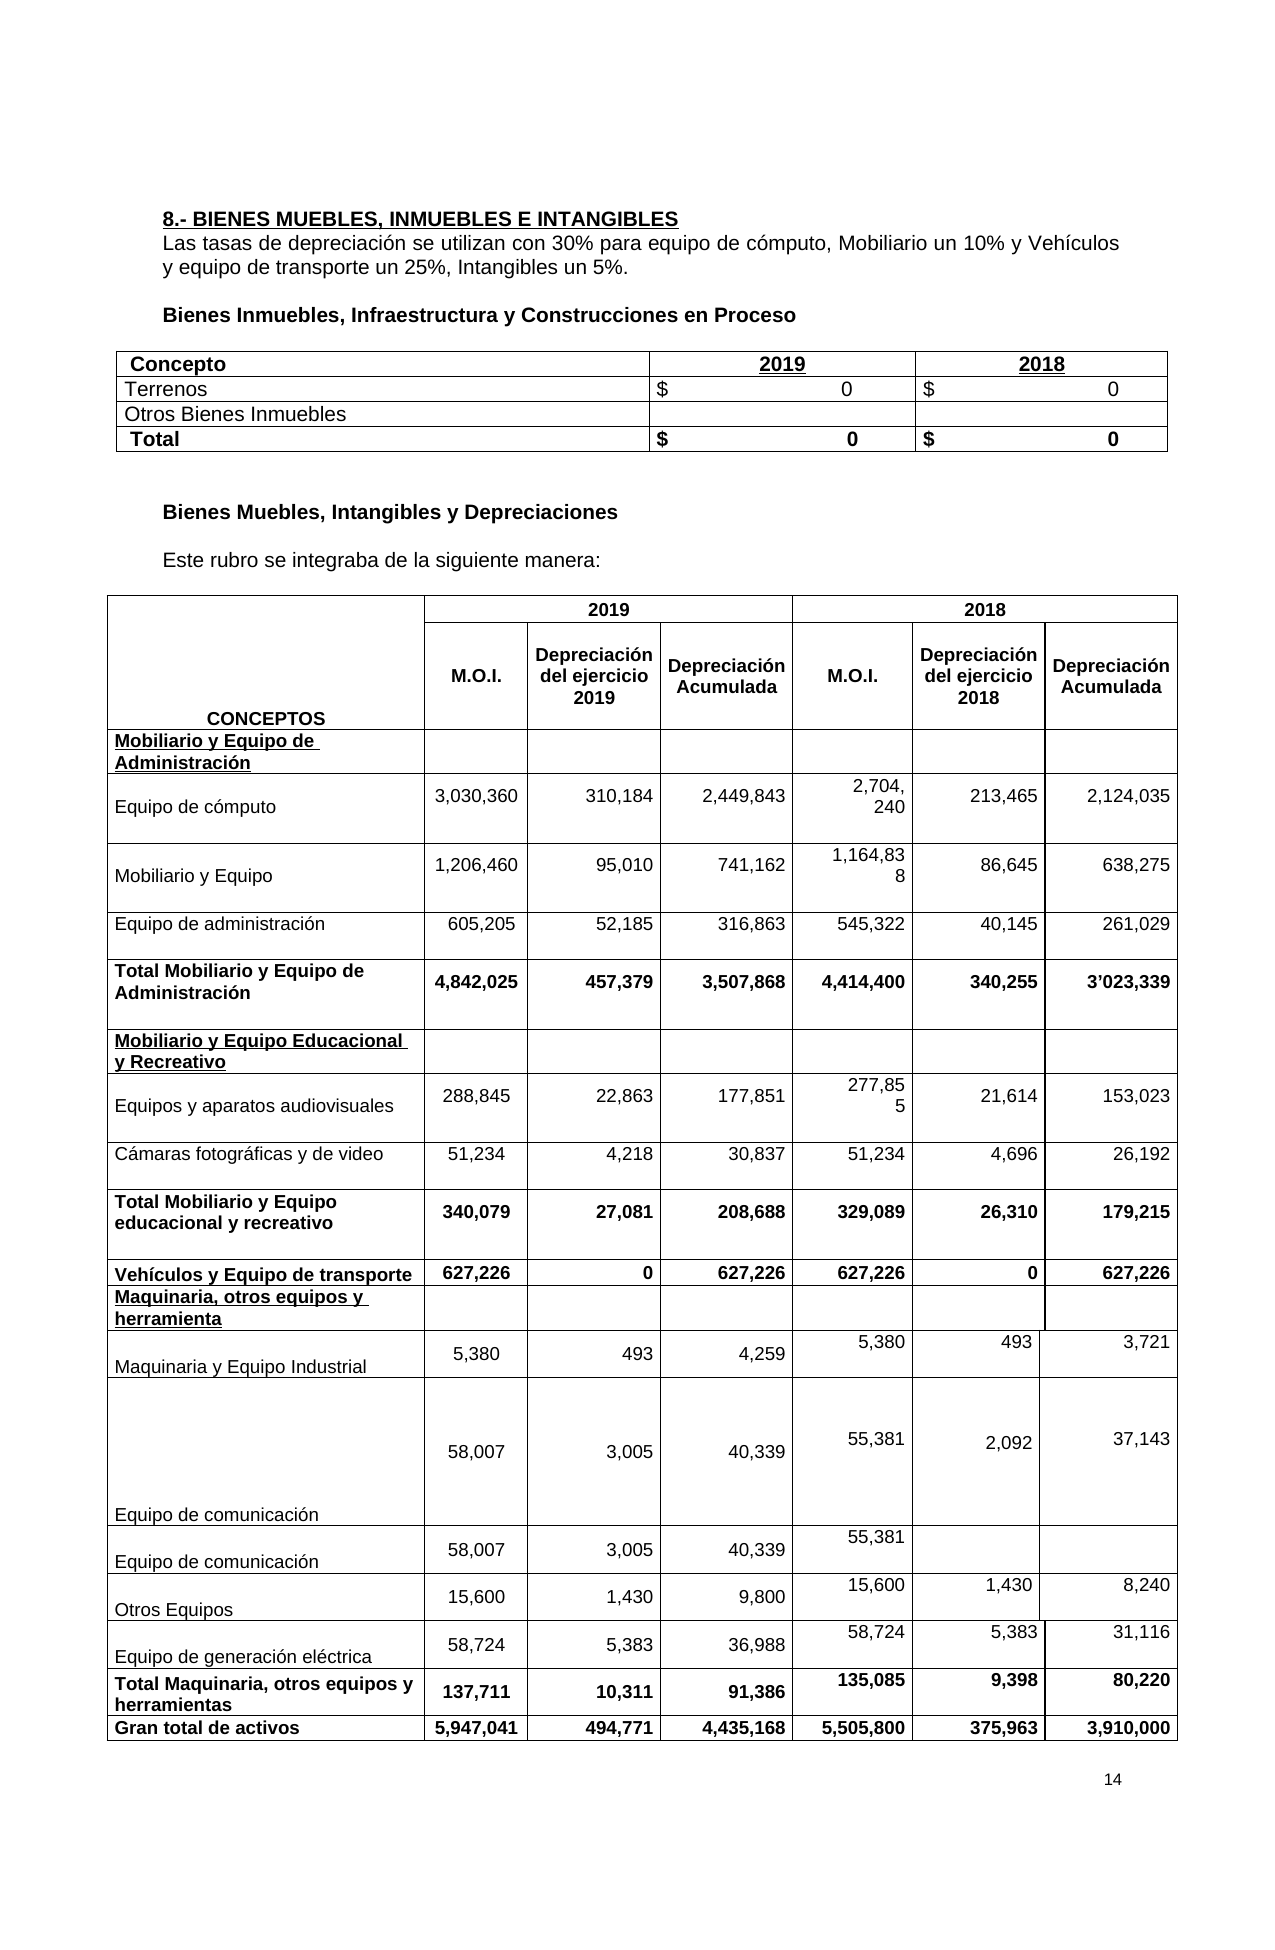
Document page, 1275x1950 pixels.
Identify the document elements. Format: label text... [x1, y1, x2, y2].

table_cell 457,379 [528, 960, 660, 1028]
table_cell 493 [528, 1331, 660, 1377]
table_cell [528, 730, 660, 773]
table_cell [1040, 1526, 1177, 1573]
table_cell 288,845 [425, 1074, 527, 1142]
table_cell 4,218 [528, 1143, 660, 1189]
table_cell Otros Equipos [108, 1574, 424, 1620]
table_cell [661, 1030, 792, 1073]
table_cell 340,079 [425, 1190, 527, 1258]
table_cell 40,339 [661, 1526, 792, 1573]
text 8.- BIENES MUEBLES, INMUEBLES E INTANGIBLES [162, 207, 1058, 231]
table_cell [661, 730, 792, 773]
table_cell 3,030,360 [425, 774, 527, 842]
table_cell 545,322 [793, 913, 912, 959]
table_cell 627,226 [661, 1260, 792, 1285]
table_cell Depreciación Acumulada [661, 623, 792, 729]
table_cell 80,220 [1046, 1669, 1177, 1715]
table_cell Total Mobiliario y Equipo educacional y recreativo [108, 1190, 424, 1258]
table_cell Maquinaria, otros equipos y herramienta [108, 1286, 424, 1329]
table_cell Depreciación Acumulada [1046, 623, 1177, 729]
table_cell Equipo de comunicación [108, 1526, 424, 1573]
table_cell 3,910,000 [1046, 1716, 1177, 1740]
table_cell 31,116 [1046, 1621, 1177, 1668]
table_cell [425, 1286, 527, 1329]
table_cell 310,184 [528, 774, 660, 842]
table_cell 0 [528, 1260, 660, 1285]
table_cell [793, 730, 912, 773]
table_cell [425, 1030, 527, 1073]
table_cell [913, 730, 1044, 773]
table_cell 55,381 [793, 1378, 912, 1525]
text Este rubro se integraba de la siguiente manera: [162, 547, 1122, 571]
table_cell 55,381 [793, 1526, 912, 1573]
table_cell M.O.I. [793, 623, 912, 729]
table_cell Depreciación del ejercicio 2019 [528, 623, 660, 729]
table_cell 22,863 [528, 1074, 660, 1142]
table_cell 37,143 [1040, 1378, 1177, 1525]
table_cell 741,162 [661, 844, 792, 912]
table_cell 91,386 [661, 1669, 792, 1715]
table_cell 5,383 [528, 1621, 660, 1668]
table_cell 27,081 [528, 1190, 660, 1258]
table_cell 627,226 [1046, 1260, 1177, 1285]
table_cell 135,085 [793, 1669, 912, 1715]
table_header 2019 [425, 596, 792, 622]
table_cell $ 0 [650, 377, 915, 401]
table_cell 5,380 [793, 1331, 912, 1377]
table_cell [1046, 1030, 1177, 1073]
table_cell $ 0 [916, 377, 1167, 401]
table_cell 179,215 [1046, 1190, 1177, 1258]
table_cell 10,311 [528, 1669, 660, 1715]
table_cell 95,010 [528, 844, 660, 912]
table_cell 177,851 [661, 1074, 792, 1142]
table_cell 1,430 [528, 1574, 660, 1620]
table_cell [913, 1526, 1039, 1573]
table_cell 493 [913, 1331, 1039, 1377]
table_cell Equipos y aparatos audiovisuales [108, 1074, 424, 1142]
table_cell 2,449,843 [661, 774, 792, 842]
table_cell 261,029 [1046, 913, 1177, 959]
table_cell [793, 1286, 912, 1329]
table_cell 52,185 [528, 913, 660, 959]
table_cell 5,380 [425, 1331, 527, 1377]
table_cell 329,089 [793, 1190, 912, 1258]
table_cell 36,988 [661, 1621, 792, 1668]
table_cell 4,696 [913, 1143, 1044, 1189]
table_cell 605,205 [425, 913, 527, 959]
table_cell 3,507,868 [661, 960, 792, 1028]
table_cell Total [117, 427, 649, 451]
table_cell [1046, 730, 1177, 773]
table_cell 4,259 [661, 1331, 792, 1377]
table_cell Mobiliario y Equipo de Administración [108, 730, 424, 773]
table_cell 26,192 [1046, 1143, 1177, 1189]
table_cell Total Maquinaria, otros equipos y herramientas [108, 1669, 424, 1715]
table_cell [916, 402, 1167, 426]
table_cell 375,963 [913, 1716, 1044, 1740]
table_cell [913, 1030, 1044, 1073]
table_cell 1,164,838 [793, 844, 912, 912]
table_cell 58,007 [425, 1378, 527, 1525]
table_cell [913, 1286, 1044, 1329]
table_cell Equipo de generación eléctrica [108, 1621, 424, 1668]
table_cell 26,310 [913, 1190, 1044, 1258]
table_cell 4,842,025 [425, 960, 527, 1028]
table_cell Mobiliario y Equipo Educacional y Recreativo [108, 1030, 424, 1073]
table_header 2018 [916, 352, 1167, 376]
table_cell Depreciación del ejercicio 2018 [913, 623, 1044, 729]
table_cell Cámaras fotográficas y de video [108, 1143, 424, 1189]
table_cell Mobiliario y Equipo [108, 844, 424, 912]
table_cell [650, 402, 915, 426]
table_cell Equipo de administración [108, 913, 424, 959]
table_cell 4,435,168 [661, 1716, 792, 1740]
table_cell 153,023 [1046, 1074, 1177, 1142]
table_header 2018 [793, 596, 1177, 622]
table_cell 15,600 [425, 1574, 527, 1620]
table_cell 51,234 [793, 1143, 912, 1189]
text Bienes Muebles, Intangibles y Depreciaciones [162, 499, 1122, 523]
table_cell 494,771 [528, 1716, 660, 1740]
table_cell 316,863 [661, 913, 792, 959]
table_header CONCEPTOS [108, 596, 424, 729]
table_cell [661, 1286, 792, 1329]
table_cell 2,124,035 [1046, 774, 1177, 842]
table_cell [793, 1030, 912, 1073]
table_cell 638,275 [1046, 844, 1177, 912]
table_cell 58,724 [793, 1621, 912, 1668]
table_cell [528, 1030, 660, 1073]
table_cell 213,465 [913, 774, 1044, 842]
table_cell M.O.I. [425, 623, 527, 729]
table_cell Equipo de comunicación [108, 1378, 424, 1525]
table_cell $ 0 [916, 427, 1167, 451]
table_cell 208,688 [661, 1190, 792, 1258]
table_cell 4,414,400 [793, 960, 912, 1028]
table_header 2019 [650, 352, 915, 376]
table_cell $ 0 [650, 427, 915, 451]
table_cell 51,234 [425, 1143, 527, 1189]
table_cell 2,704,240 [793, 774, 912, 842]
table_cell [1046, 1286, 1177, 1329]
text Las tasas de depreciación se utilizan con 30% para equipo de cómputo, Mobiliario un 10% y Vehículos y equipo de transporte un 25%, Intangibles un 5%. [162, 231, 1122, 279]
table_cell 5,505,800 [793, 1716, 912, 1740]
text Bienes Inmuebles, Infraestructura y Construcciones en Proceso [162, 303, 1122, 327]
table_cell 8,240 [1040, 1574, 1177, 1620]
table_cell 137,711 [425, 1669, 527, 1715]
table_cell 3,721 [1040, 1331, 1177, 1377]
table_cell 1,206,460 [425, 844, 527, 912]
table_cell 9,398 [913, 1669, 1044, 1715]
table_cell 3’023,339 [1046, 960, 1177, 1028]
table_cell [528, 1286, 660, 1329]
table_cell 5,947,041 [425, 1716, 527, 1740]
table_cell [108, 1716, 424, 1740]
table_cell 5,383 [913, 1621, 1044, 1668]
table_cell Otros Bienes Inmuebles [117, 402, 649, 426]
table_cell 0 [913, 1260, 1044, 1285]
table_cell 9,800 [661, 1574, 792, 1620]
table_cell 30,837 [661, 1143, 792, 1189]
table_cell Maquinaria y Equipo Industrial [108, 1331, 424, 1377]
table_cell 627,226 [793, 1260, 912, 1285]
table_cell 40,339 [661, 1378, 792, 1525]
table_cell Vehículos y Equipo de transporte [108, 1260, 424, 1285]
table_cell 21,614 [913, 1074, 1044, 1142]
table_cell 15,600 [793, 1574, 912, 1620]
table_cell 277,855 [793, 1074, 912, 1142]
table_cell 86,645 [913, 844, 1044, 912]
table_cell 58,007 [425, 1526, 527, 1573]
table_header Concepto [117, 352, 649, 376]
table_cell 3,005 [528, 1378, 660, 1525]
table_cell 3,005 [528, 1526, 660, 1573]
table_cell [425, 730, 527, 773]
table_cell 58,724 [425, 1621, 527, 1668]
table_cell Terrenos [117, 377, 649, 401]
table_cell 627,226 [425, 1260, 527, 1285]
table_cell Equipo de cómputo [108, 774, 424, 842]
table_cell 40,145 [913, 913, 1044, 959]
table_cell 2,092 [913, 1378, 1039, 1525]
table_cell 1,430 [913, 1574, 1039, 1620]
table_cell Total Mobiliario y Equipo de Administración [108, 960, 424, 1028]
table_cell 340,255 [913, 960, 1044, 1028]
